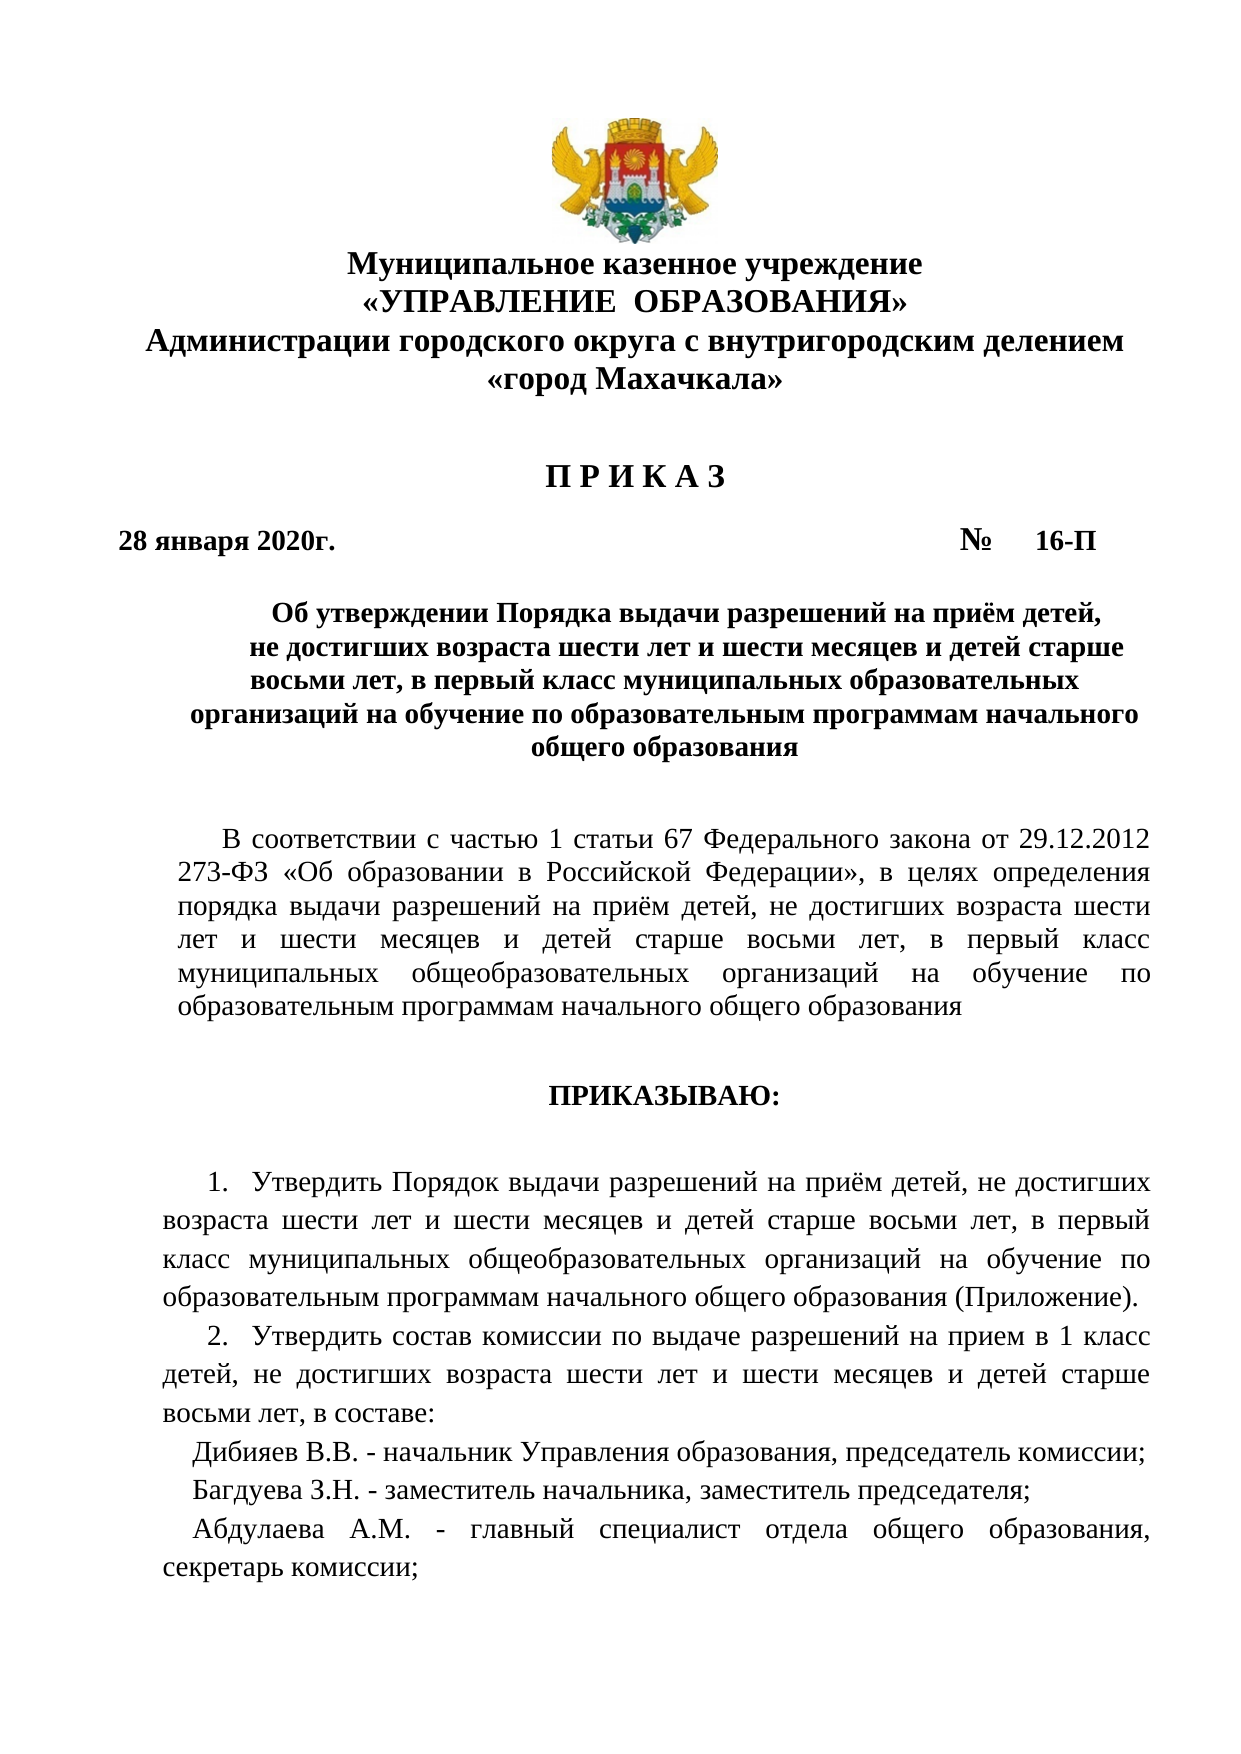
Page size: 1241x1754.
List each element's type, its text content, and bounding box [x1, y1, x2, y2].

text не достигших возраста шести лет и шести месяцев и детей старше восьми лет, в первый класс муниципальных образовательных организаций на обучение по образовательным программам начального общего образования [177, 629, 1152, 763]
text «УПРАВЛЕНИЕ ОБРАЗОВАНИЯ» [118, 281, 1152, 320]
list Абдулаева А.М. - главный специалист отдела общего образования, секретарь комиссии; [162, 1511, 1152, 1583]
list Утвердить Порядок выдачи разрешений на приём детей, не достигших возраста шести лет и шести месяцев и детей старше восьми лет, в первый класс муниципальных общеобразовательных организаций на обучение по образовательным программам начального общего образования (Приложение). [162, 1164, 1152, 1313]
list Багдуева З.Н. - заместитель начальника, заместитель председателя; [162, 1472, 1152, 1506]
text Администрации городского округа с внутригородским делением «город Махачкала» [118, 320, 1152, 396]
picture [551, 118, 718, 244]
text Муниципальное казенное учреждение [118, 243, 1152, 281]
list Утвердить состав комиссии по выдаче разрешений на прием в 1 класс детей, не достигших возраста шести лет и шести месяцев и детей старше восьми лет, в составе: [162, 1318, 1152, 1429]
text П Р И К А З [118, 456, 1152, 495]
text 28 января 2020г. № 16-П [118, 519, 1152, 557]
list Дибияев В.В. - начальник Управления образования, председатель комиссии; [162, 1434, 1152, 1467]
text В соответствии с частью 1 статьи 67 Федерального закона от 29.12.2012 273-ФЗ «Об образовании в Российской Федерации», в целях определения порядка выдачи разрешений на приём детей, не достигших возраста шести лет и шести месяцев и детей старше восьми лет, в первый класс муниципальных общеобразовательных организаций на обучение по образовательным программам начального общего образования [177, 821, 1152, 1022]
text ПРИКАЗЫВАЮ: [177, 1078, 1152, 1111]
text Об утверждении Порядка выдачи разрешений на приём детей, [177, 595, 1152, 629]
